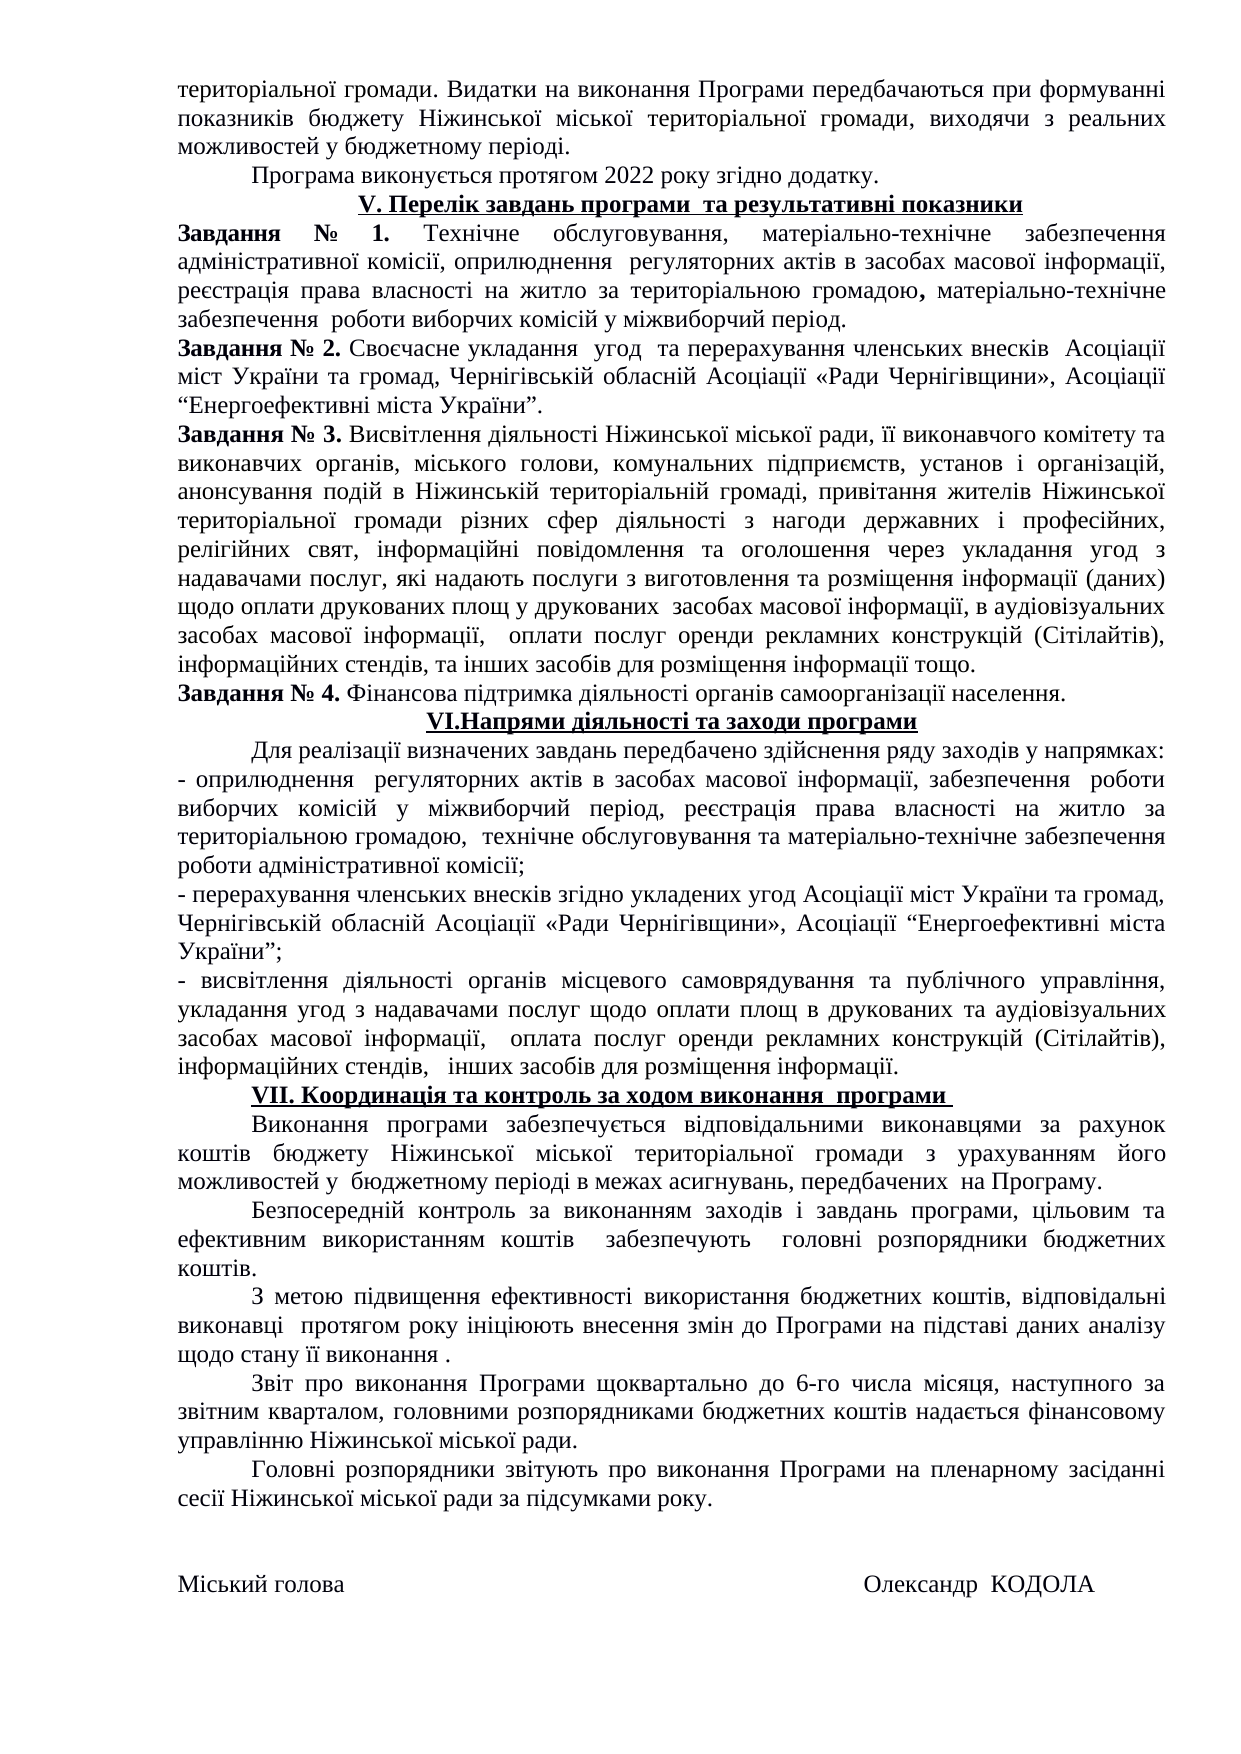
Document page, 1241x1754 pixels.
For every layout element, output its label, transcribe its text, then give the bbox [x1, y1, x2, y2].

text Завдання № 3. Висвітлення діяльності Ніжинської міської ради, її виконавчого комітету та виконавчих органів, міського голови, комунальних підприємств, установ і організацій, анонсування подій в Ніжинській територіальній громаді, привітання жителів Ніжинської територіальної громади різних сфер діяльності з нагоди державних і професійних, релігійних свят, інформаційні повідомлення та оголошення через укладання угод з надавачами послуг, які надають послуги з виготовлення та розміщення інформації (даних) щодо оплати друкованих площ у друкованих засобах масової інформації, в аудіовізуальних засобах масової інформації, оплати послуг оренди рекламних конструкцій (Сітілайтів), інформаційних стендів, та інших засобів для розміщення інформації тощо. [177, 419, 1166, 678]
text Програма виконується протягом 2022 року згідно додатку. [177, 160, 1135, 189]
text - оприлюднення регуляторних актів в засобах масової інформації, забезпечення роботи виборчих комісій у міжвиборчий період, реєстрація права власності на житло за територіальною громадою, технічне обслуговування та матеріально-технічне забезпечення роботи адміністративної комісії; [177, 764, 1166, 879]
text V. Перелік завдань програми та результативні показники [215, 189, 1166, 218]
text - висвітлення діяльності органів місцевого самоврядування та публічного управління, укладання угод з надавачами послуг щодо оплати площ в друкованих та аудіовізуальних засобах масової інформації, оплата послуг оренди рекламних конструкцій (Сітілайтів), інформаційних стендів, інших засобів для розміщення інформації. [177, 965, 1166, 1080]
text Завдання № 2. Своєчасне укладання угод та перерахування членських внесків Асоціації міст України та громад, Чернігівській обласній Асоціації «Ради Чернігівщини», Асоціації “Енергоефективні міста України”. [177, 333, 1166, 419]
text Головні розпорядники звітують про виконання Програми на пленарному засіданні сесії Ніжинської міської ради за підсумками року. [177, 1454, 1166, 1511]
text З метою підвищення ефективності використання бюджетних коштів, відповідальні виконавці протягом року ініціюють внесення змін до Програми на підставі даних аналізу щодо стану її виконання . [177, 1281, 1166, 1368]
text Завдання № 4. Фінансова підтримка діяльності органів самоорганізації населення. [177, 678, 1166, 706]
text - перерахування членських внесків згідно укладених угод Асоціації міст України та громад, Чернігівській обласній Асоціації «Ради Чернігівщини», Асоціації “Енергоефективні міста України”; [177, 879, 1166, 965]
text VІ.Напрями діяльності та заходи програми [177, 706, 1166, 735]
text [177, 74, 1166, 160]
text Звіт про виконання Програми щоквартально до 6-го числа місяця, наступного за звітним кварталом, головними розпорядниками бюджетних коштів надається фінансовому управлінню Ніжинської міської ради. [177, 1368, 1166, 1454]
text Для реалізації визначених завдань передбачено здійснення ряду заходів у напрямках: [177, 735, 1166, 764]
text Безпосередній контроль за виконанням заходів і завдань програми, цільовим та ефективним використанням коштів забезпечують головні розпорядники бюджетних коштів. [177, 1195, 1166, 1281]
text Завдання № 1. Технічне обслуговування, матеріально-технічне забезпечення адміністративної комісії, оприлюднення регуляторних актів в засобах масової інформації, реєстрація права власності на житло за територіальною громадою, матеріально-технічне забезпечення роботи виборчих комісій у міжвиборчий період. [177, 218, 1166, 333]
text Міський голова Олександр КОДОЛА [177, 1569, 1166, 1598]
text Виконання програми забезпечується відповідальними виконавцями за рахунок коштів бюджету Ніжинської міської територіальної громади з урахуванням його можливостей у бюджетному періоді в межах асигнувань, передбачених на Програму. [177, 1109, 1166, 1195]
text VІІ. Координація та контроль за ходом виконання програми [177, 1080, 1166, 1109]
